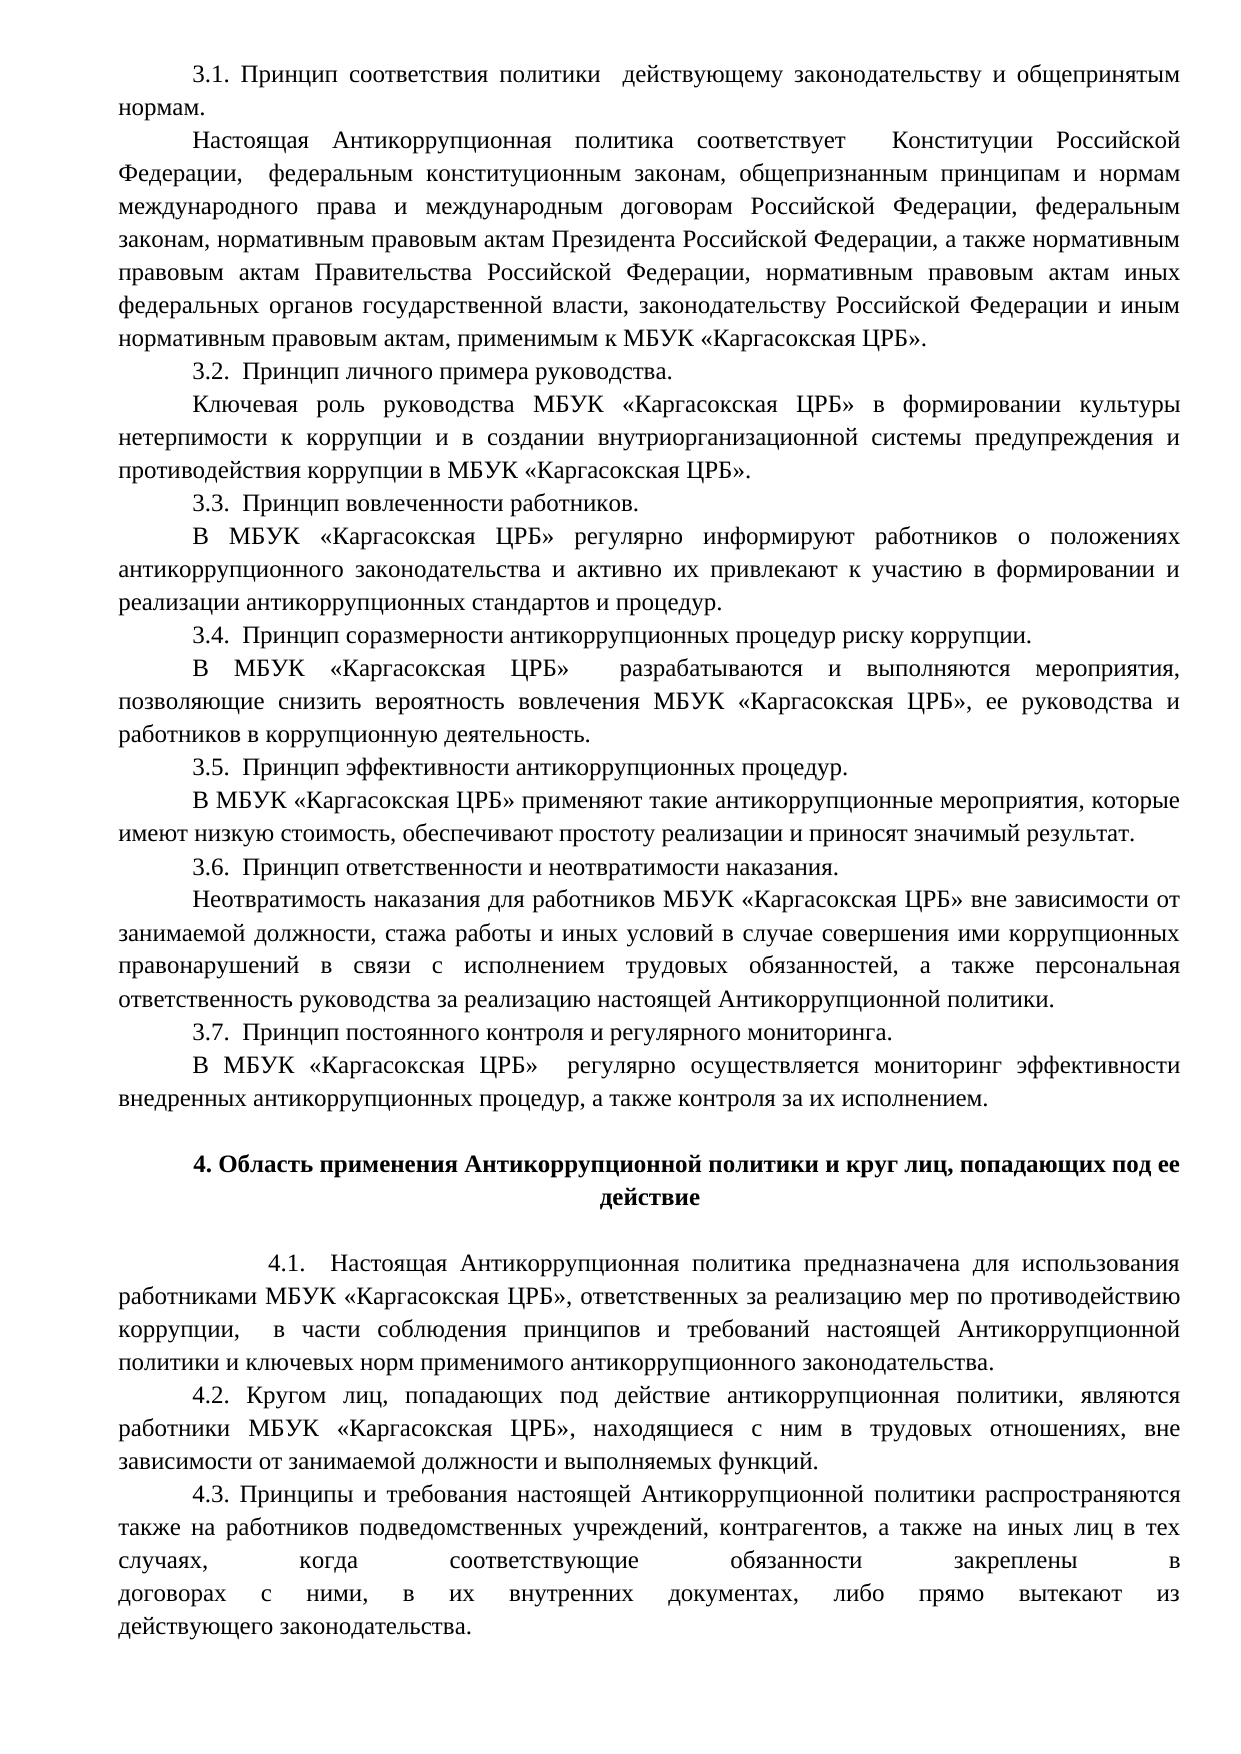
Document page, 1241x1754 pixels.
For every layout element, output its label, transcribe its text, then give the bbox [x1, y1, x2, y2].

text Неотвратимость наказания для работников МБУК «Каргасокская ЦРБ» вне зависимости от занимаемой должности, стажа работы и иных условий в случае совершения ими коррупционных правонарушений в связи с исполнением трудовых обязанностей, а также персональная ответственность руководства за реализацию настоящей Антикоррупционной политики. [118, 884, 1181, 1012]
text Ключевая роль руководства МБУК «Каргасокская ЦРБ» в формировании культуры нетерпимости к коррупции и в создании внутриорганизационной системы предупреждения и противодействия коррупции в МБУК «Каргасокская ЦРБ». [118, 389, 1181, 484]
text В МБУК «Каргасокская ЦРБ» применяют такие антикоррупционные мероприятия, которые имеют низкую стоимость, обеспечивают простоту реализации и приносят значимый результат. [118, 786, 1181, 847]
text 4.3. Принципы и требования настоящей Антикоррупционной политики распространяются также на работников подведомственных учреждений, контрагентов, а также на иных лиц в тех случаях, когда соответствующие обязанности закреплены в договорах с ними, в их внутренних документах, либо прямо вытекают из действующего законодательства. [118, 1479, 1181, 1640]
text В МБУК «Каргасокская ЦРБ» разрабатываются и выполняются мероприятия, позволяющие снизить вероятность вовлечения МБУК «Каргасокская ЦРБ», ее руководства и работников в коррупционную деятельность. [118, 653, 1181, 748]
text 3.5. Принцип эффективности антикоррупционных процедур. [118, 752, 1181, 781]
text 4.2. Кругом лиц, попадающих под действие антикоррупционная политики, являются работники МБУК «Каргасокская ЦРБ», находящиеся с ним в трудовых отношениях, вне зависимости от занимаемой должности и выполняемых функций. [118, 1380, 1181, 1475]
text 3.2. Принцип личного примера руководства. [118, 356, 1181, 385]
text 3.1. Принцип соответствия политики действующему законодательству и общепринятым нормам. [118, 59, 1181, 121]
text В МБУК «Каргасокская ЦРБ» регулярно информируют работников о положениях антикоррупционного законодательства и активно их привлекают к участию в формировании и реализации антикоррупционных стандартов и процедур. [118, 521, 1181, 616]
text 3.7. Принцип постоянного контроля и регулярного мониторинга. [118, 1017, 1181, 1045]
text В МБУК «Каргасокская ЦРБ» регулярно осуществляется мониторинг эффективности внедренных антикоррупционных процедур, а также контроля за их исполнением. [118, 1050, 1181, 1111]
text 3.3. Принцип вовлеченности работников. [118, 488, 1181, 517]
text 4.1. Настоящая Антикоррупционная политика предназначена для использования работниками МБУК «Каргасокская ЦРБ», ответственных за реализацию мер по противодействию коррупции, в части соблюдения принципов и требований настоящей Антикоррупционной политики и ключевых норм применимого антикоррупционного законодательства. [118, 1215, 1181, 1376]
text 4. Область применения Антикоррупционной политики и круг лиц, попадающих под ее действие [118, 1149, 1181, 1211]
text 3.6. Принцип ответственности и неотвратимости наказания. [118, 852, 1181, 880]
text Настоящая Антикоррупционная политика соответствует Конституции Российской Федерации, федеральным конституционным законам, общепризнанным принципам и нормам международного права и международным договорам Российской Федерации, федеральным законам, нормативным правовым актам Президента Российской Федерации, а также нормативным правовым актам Правительства Российской Федерации, нормативным правовым актам иных федеральных органов государственной власти, законодательству Российской Федерации и иным нормативным правовым актам, применимым к МБУК «Каргасокская ЦРБ». [118, 125, 1181, 352]
text 3.4. Принцип соразмерности антикоррупционных процедур риску коррупции. [118, 620, 1181, 649]
